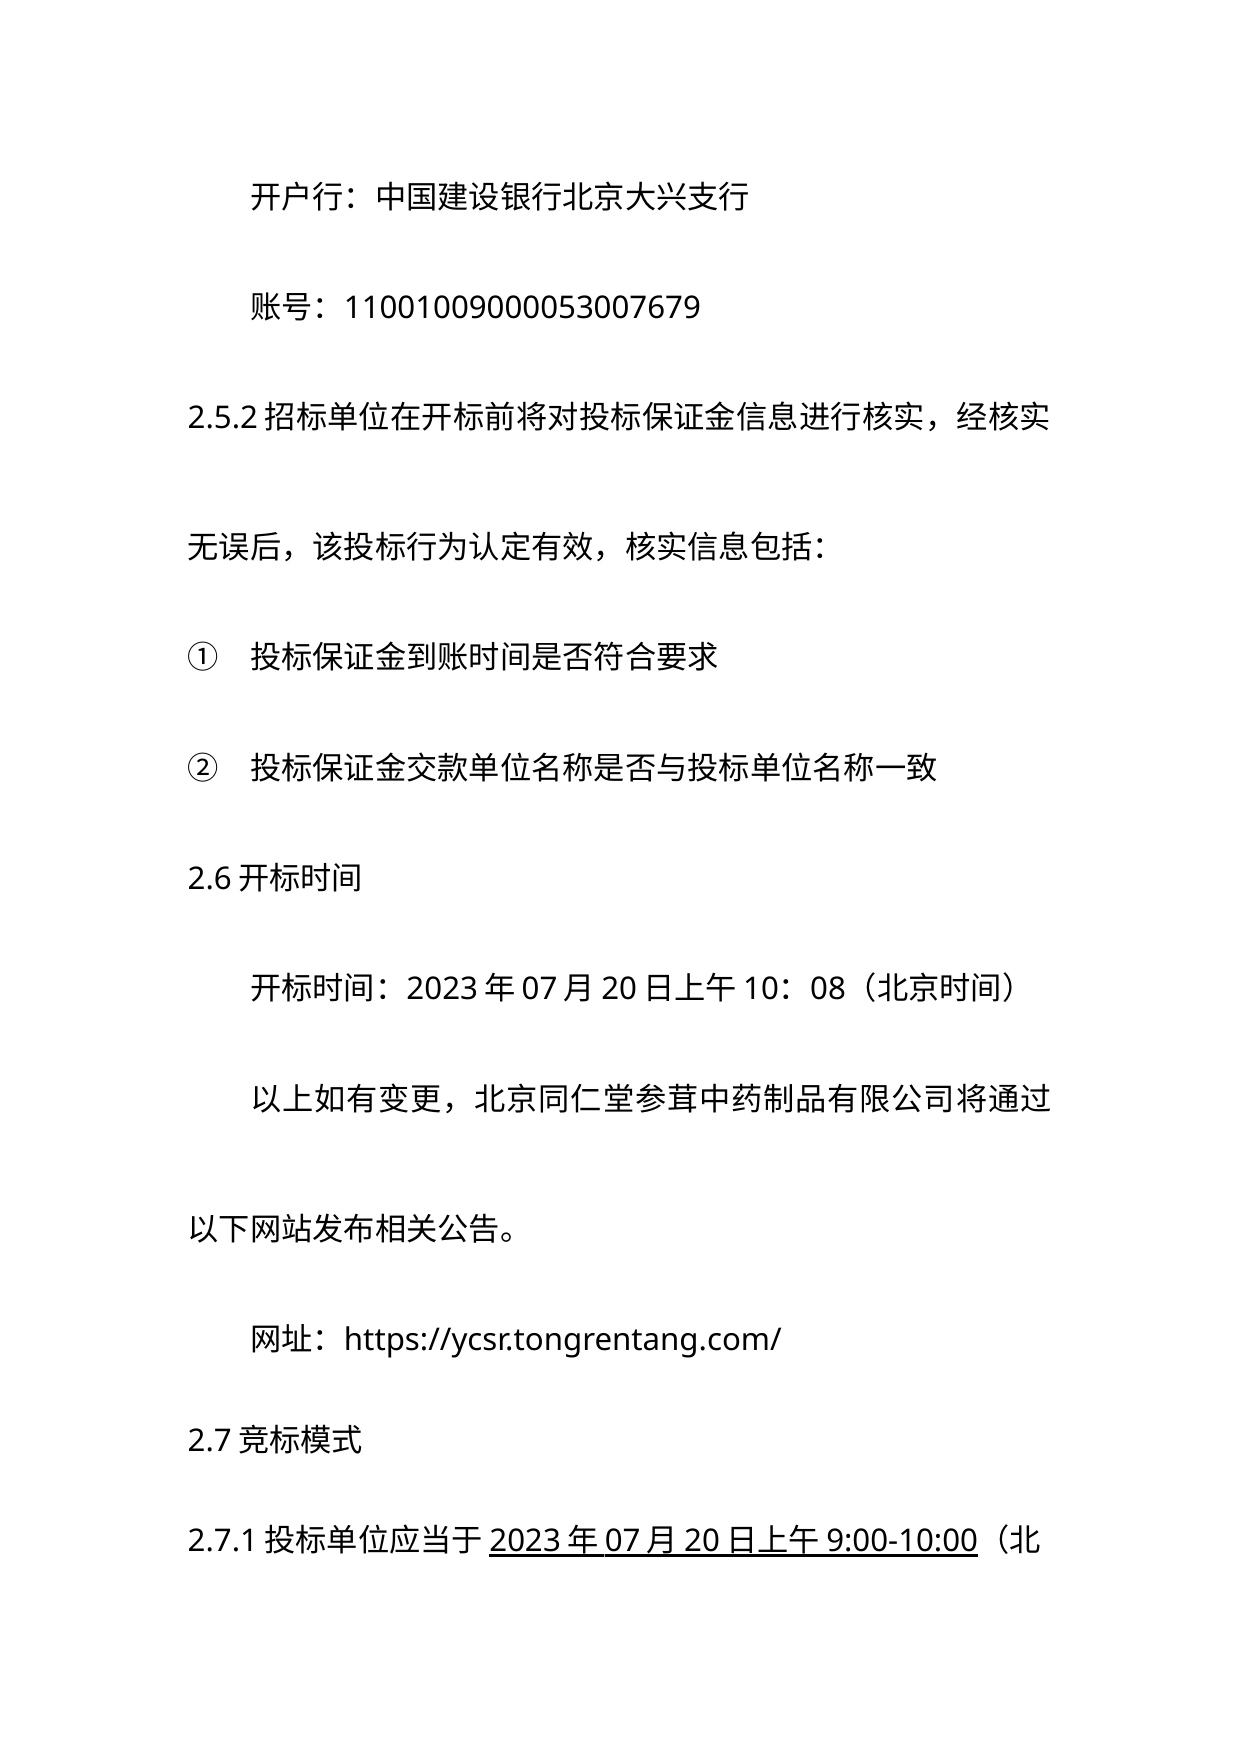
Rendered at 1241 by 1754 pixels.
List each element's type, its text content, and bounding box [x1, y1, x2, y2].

text 网址：https://ycsr.tongrentang.com/ [187, 1304, 1053, 1369]
text 以上如有变更，北京同仁堂参茸中药制品有限公司将通过以下网站发布相关公告。 [187, 1064, 1053, 1259]
text 2.5.2招标单位在开标前将对投标保证金信息进行核实，经核实无误后，该投标行为认定有效，核实信息包括： [187, 383, 1053, 578]
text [187, 1506, 1053, 1571]
text 2.6开标时间 [187, 843, 1053, 908]
text 2.7竞标模式 [187, 1415, 1053, 1460]
text 账号：11001009000053007679 [187, 272, 1053, 337]
text 开户行：中国建设银行北京大兴支行 [187, 162, 1053, 227]
list 投标保证金交款单位名称是否与投标单位名称一致 [187, 733, 1053, 798]
text 开标时间：2023年07月20日上午10：08（北京时间） [187, 954, 1053, 1019]
list 投标保证金到账时间是否符合要求 [187, 623, 1053, 688]
